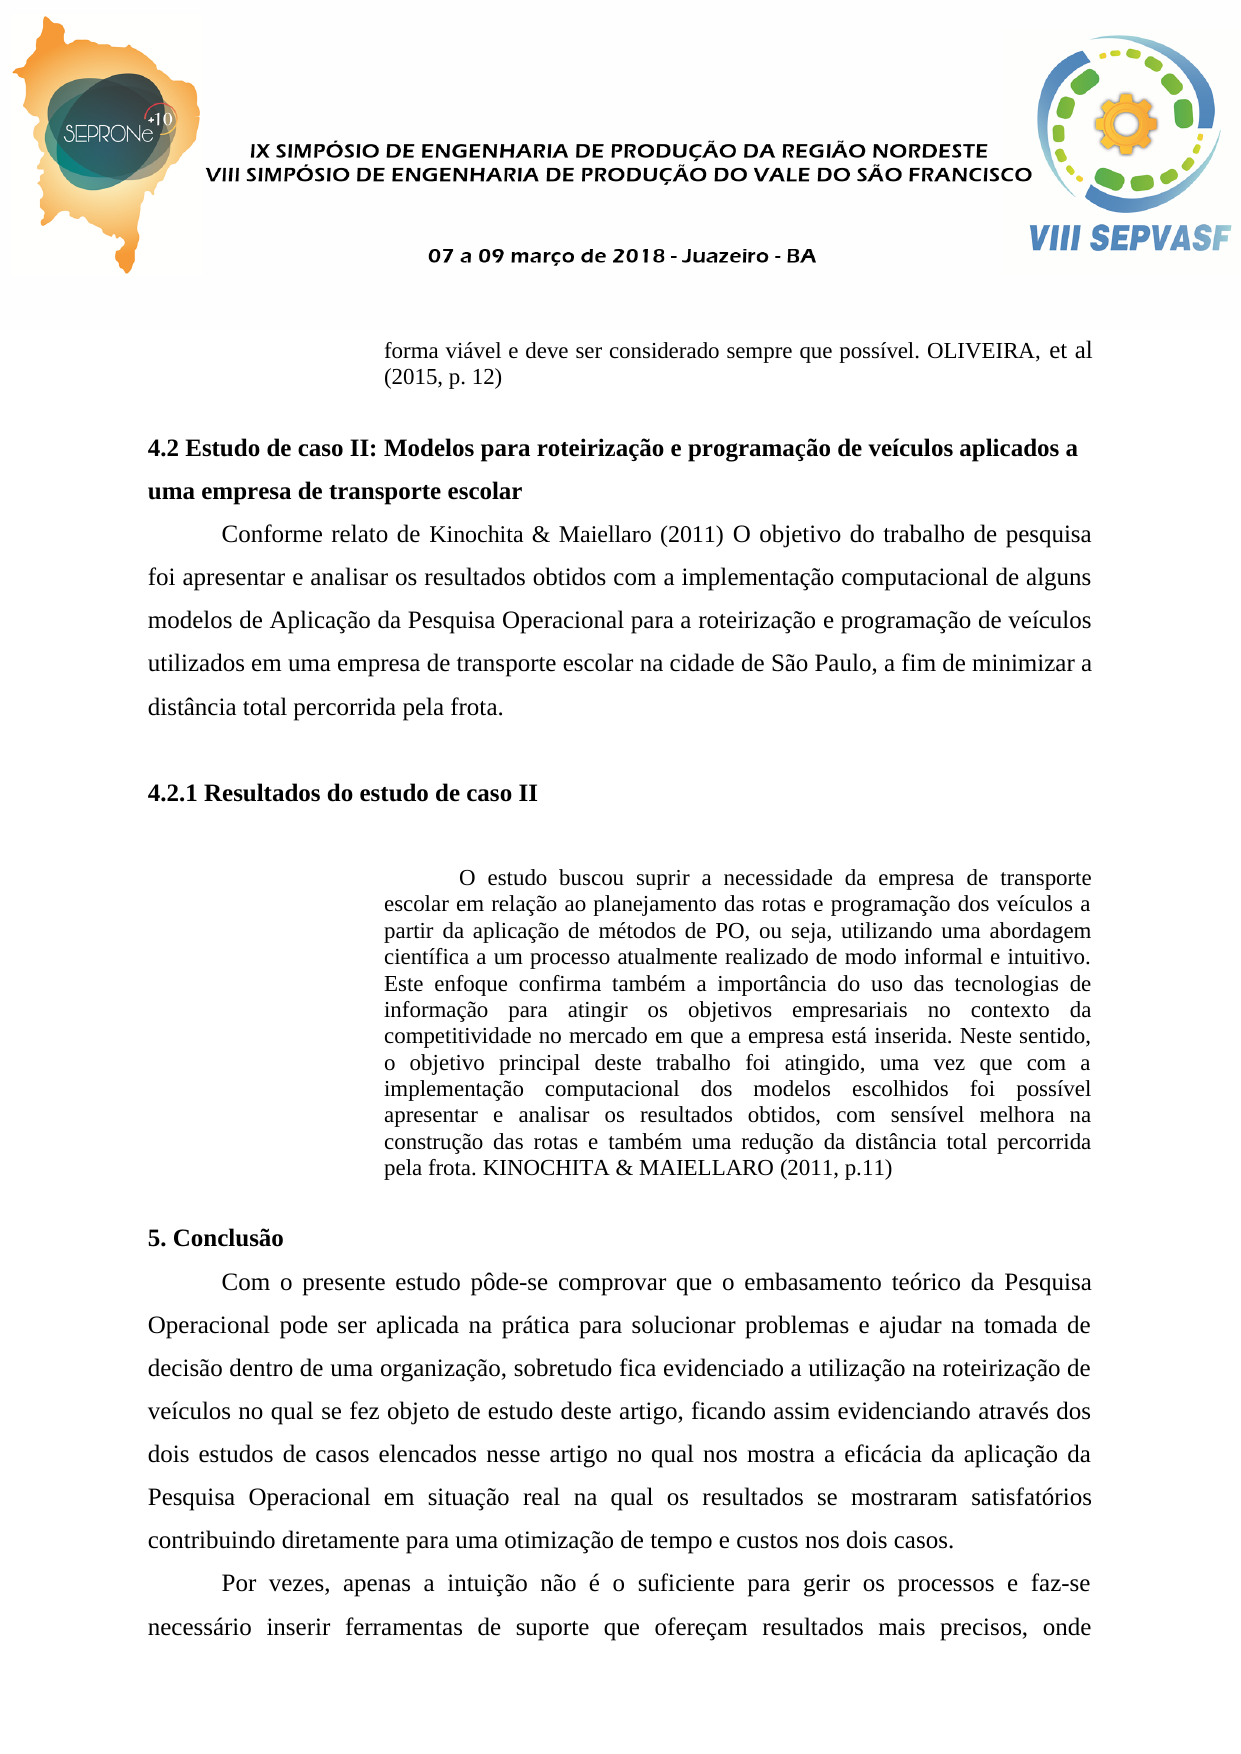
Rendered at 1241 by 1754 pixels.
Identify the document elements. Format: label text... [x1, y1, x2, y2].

text Conforme relato de Kinochita & Maiellaro (2011) O objetivo do trabalho de pesquisa foi apresentar e analisar os resultados obtidos com a implementação computacional de alguns modelos de Aplicação da Pesquisa Operacional para a roteirização e programação de veículos utilizados em uma empresa de transporte escolar na cidade de São Paulo, a fim de minimizar a distância total percorrida pela frota. [148, 519, 1092, 720]
text O estudo buscou suprir a necessidade da empresa de transporte escolar em relação ao planejamento das rotas e programação dos veículos a partir da aplicação de métodos de PO, ou seja, utilizando uma abordagem científica a um processo atualmente realizado de modo informal e intuitivo. Este enfoque confirma também a importância do uso das tecnologias de informação para atingir os objetivos empresariais no contexto da competitividade no mercado em que a empresa está inserida. Neste sentido, o objetivo principal deste trabalho foi atingido, uma vez que com a implementação computacional dos modelos escolhidos foi possível apresentar e analisar os resultados obtidos, com sensível melhora na construção das rotas e também uma redução da distância total percorrida pela frota. KINOCHITA & MAIELLARO (2011, p.11) [384, 864, 1092, 1180]
text 4.2 Estudo de caso II: Modelos para roteirização e programação de veículos aplicados a uma empresa de transporte escolar [148, 433, 1092, 505]
text 4.2.1 Resultados do estudo de caso II [148, 778, 1092, 807]
text 5. Conclusão [148, 1223, 1092, 1252]
picture [0, 0, 1241, 330]
text Com o presente estudo pôde-se comprovar que o embasamento teórico da Pesquisa Operacional pode ser aplicada na prática para solucionar problemas e ajudar na tomada de decisão dentro de uma organização, sobretudo fica evidenciado a utilização na roteirização de veículos no qual se fez objeto de estudo deste artigo, ficando assim evidenciando através dos dois estudos de casos elencados nesse artigo no qual nos mostra a eficácia da aplicação da Pesquisa Operacional em situação real na qual os resultados se mostraram satisfatórios contribuindo diretamente para uma otimização de tempo e custos nos dois casos. [148, 1267, 1092, 1554]
